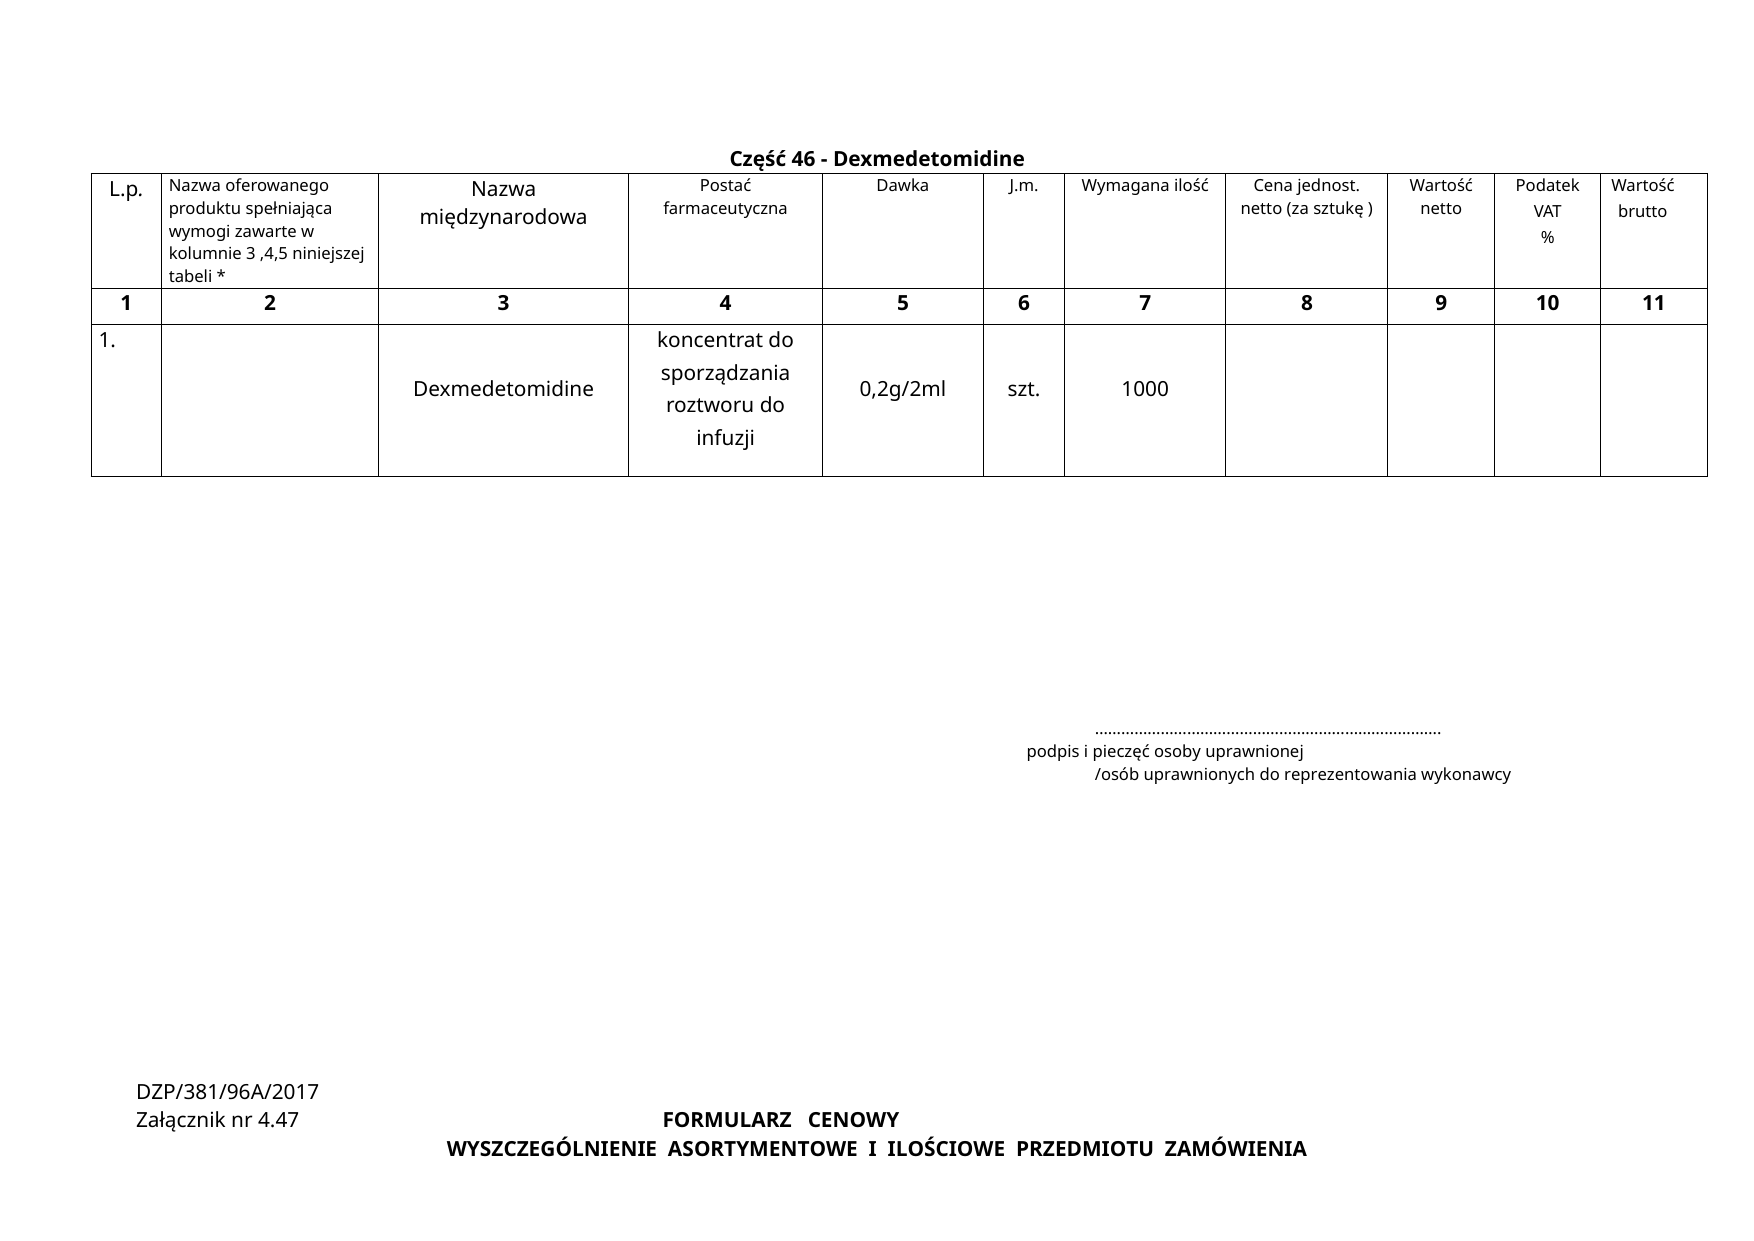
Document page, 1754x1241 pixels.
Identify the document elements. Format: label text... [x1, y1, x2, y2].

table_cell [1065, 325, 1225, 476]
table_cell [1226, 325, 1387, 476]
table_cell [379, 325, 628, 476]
text DZP/381/96A/2017 [136, 1077, 1618, 1105]
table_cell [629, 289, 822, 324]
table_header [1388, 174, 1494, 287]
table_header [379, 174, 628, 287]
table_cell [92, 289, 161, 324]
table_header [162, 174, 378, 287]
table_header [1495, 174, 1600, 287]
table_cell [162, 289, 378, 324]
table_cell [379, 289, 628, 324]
text Część 46 - Dexmedetomidine [136, 144, 1618, 173]
text podpis i pieczęć osoby uprawnionej [136, 739, 1618, 762]
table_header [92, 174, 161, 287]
text /osób uprawnionych do reprezentowania wykonawcy [1021, 762, 1618, 785]
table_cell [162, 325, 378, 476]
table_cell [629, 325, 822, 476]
text WYSZCZEGÓLNIENIE ASORTYMENTOWE I ILOŚCIOWE PRZEDMIOTU ZAMÓWIENIA [136, 1134, 1618, 1162]
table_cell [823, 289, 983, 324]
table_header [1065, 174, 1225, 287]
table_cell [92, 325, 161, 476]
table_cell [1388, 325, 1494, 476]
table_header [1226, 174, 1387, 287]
text ……………………………………………………………………. [1021, 717, 1618, 739]
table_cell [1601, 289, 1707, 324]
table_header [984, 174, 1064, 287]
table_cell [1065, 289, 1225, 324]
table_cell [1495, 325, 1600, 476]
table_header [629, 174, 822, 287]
text Załącznik nr 4.47 FORMULARZ CENOWY [136, 1105, 1618, 1134]
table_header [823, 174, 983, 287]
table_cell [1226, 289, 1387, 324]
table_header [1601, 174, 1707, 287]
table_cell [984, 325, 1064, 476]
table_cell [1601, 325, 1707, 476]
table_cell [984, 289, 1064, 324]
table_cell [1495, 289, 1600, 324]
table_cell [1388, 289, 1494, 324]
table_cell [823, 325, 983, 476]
